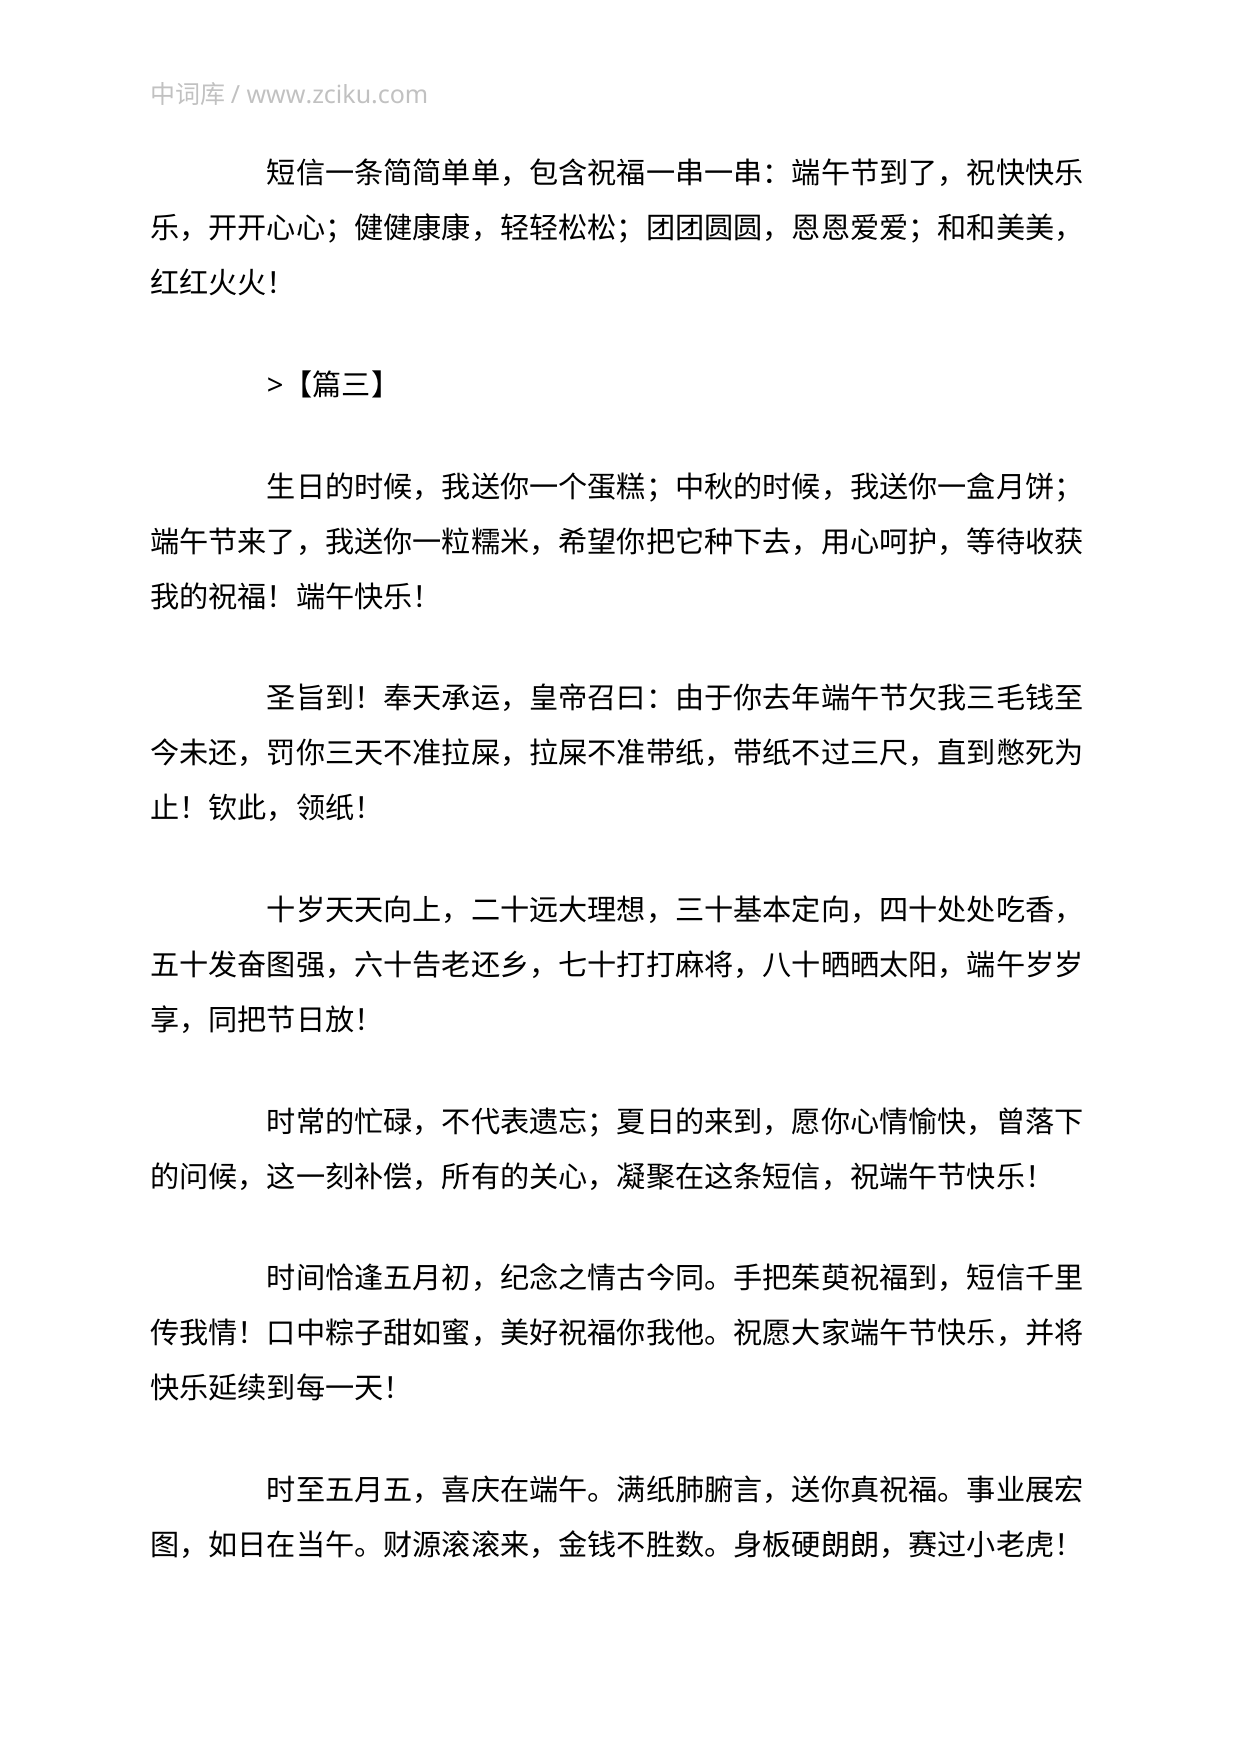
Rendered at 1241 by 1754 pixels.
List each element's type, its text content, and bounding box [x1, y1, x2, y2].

text 圣旨到！奉天承运，皇帝召曰：由于你去年端午节欠我三毛钱至今未还，罚你三天不准拉屎，拉屎不准带纸，带纸不过三尺，直到憋死为止！钦此，领纸！ [150, 675, 1090, 827]
text 时常的忙碌，不代表遗忘；夏日的来到，愿你心情愉快，曾落下的问候，这一刻补偿，所有的关心，凝聚在这条短信，祝端午节快乐！ [150, 1098, 1090, 1195]
text >【篇三】 [150, 362, 1090, 404]
text 时至五月五，喜庆在端午。满纸肺腑言，送你真祝福。事业展宏图，如日在当午。财源滚滚来，金钱不胜数。身板硬朗朗，赛过小老虎！ [150, 1466, 1090, 1564]
text 生日的时候，我送你一个蛋糕；中秋的时候，我送你一盒月饼；端午节来了，我送你一粒糯米，希望你把它种下去，用心呵护，等待收获我的祝福！端午快乐！ [150, 463, 1090, 616]
text 时间恰逢五月初，纪念之情古今同。手把茱萸祝福到，短信千里传我情！口中粽子甜如蜜，美好祝福你我他。祝愿大家端午节快乐，并将快乐延续到每一天！ [150, 1255, 1090, 1407]
text 短信一条简简单单，包含祝福一串一串：端午节到了，祝快快乐乐，开开心心；健健康康，轻轻松松；团团圆圆，恩恩爱爱；和和美美，红红火火！ [150, 150, 1090, 302]
text 十岁天天向上，二十远大理想，三十基本定向，四十处处吃香，五十发奋图强，六十告老还乡，七十打打麻将，八十晒晒太阳，端午岁岁享，同把节日放！ [150, 887, 1090, 1039]
